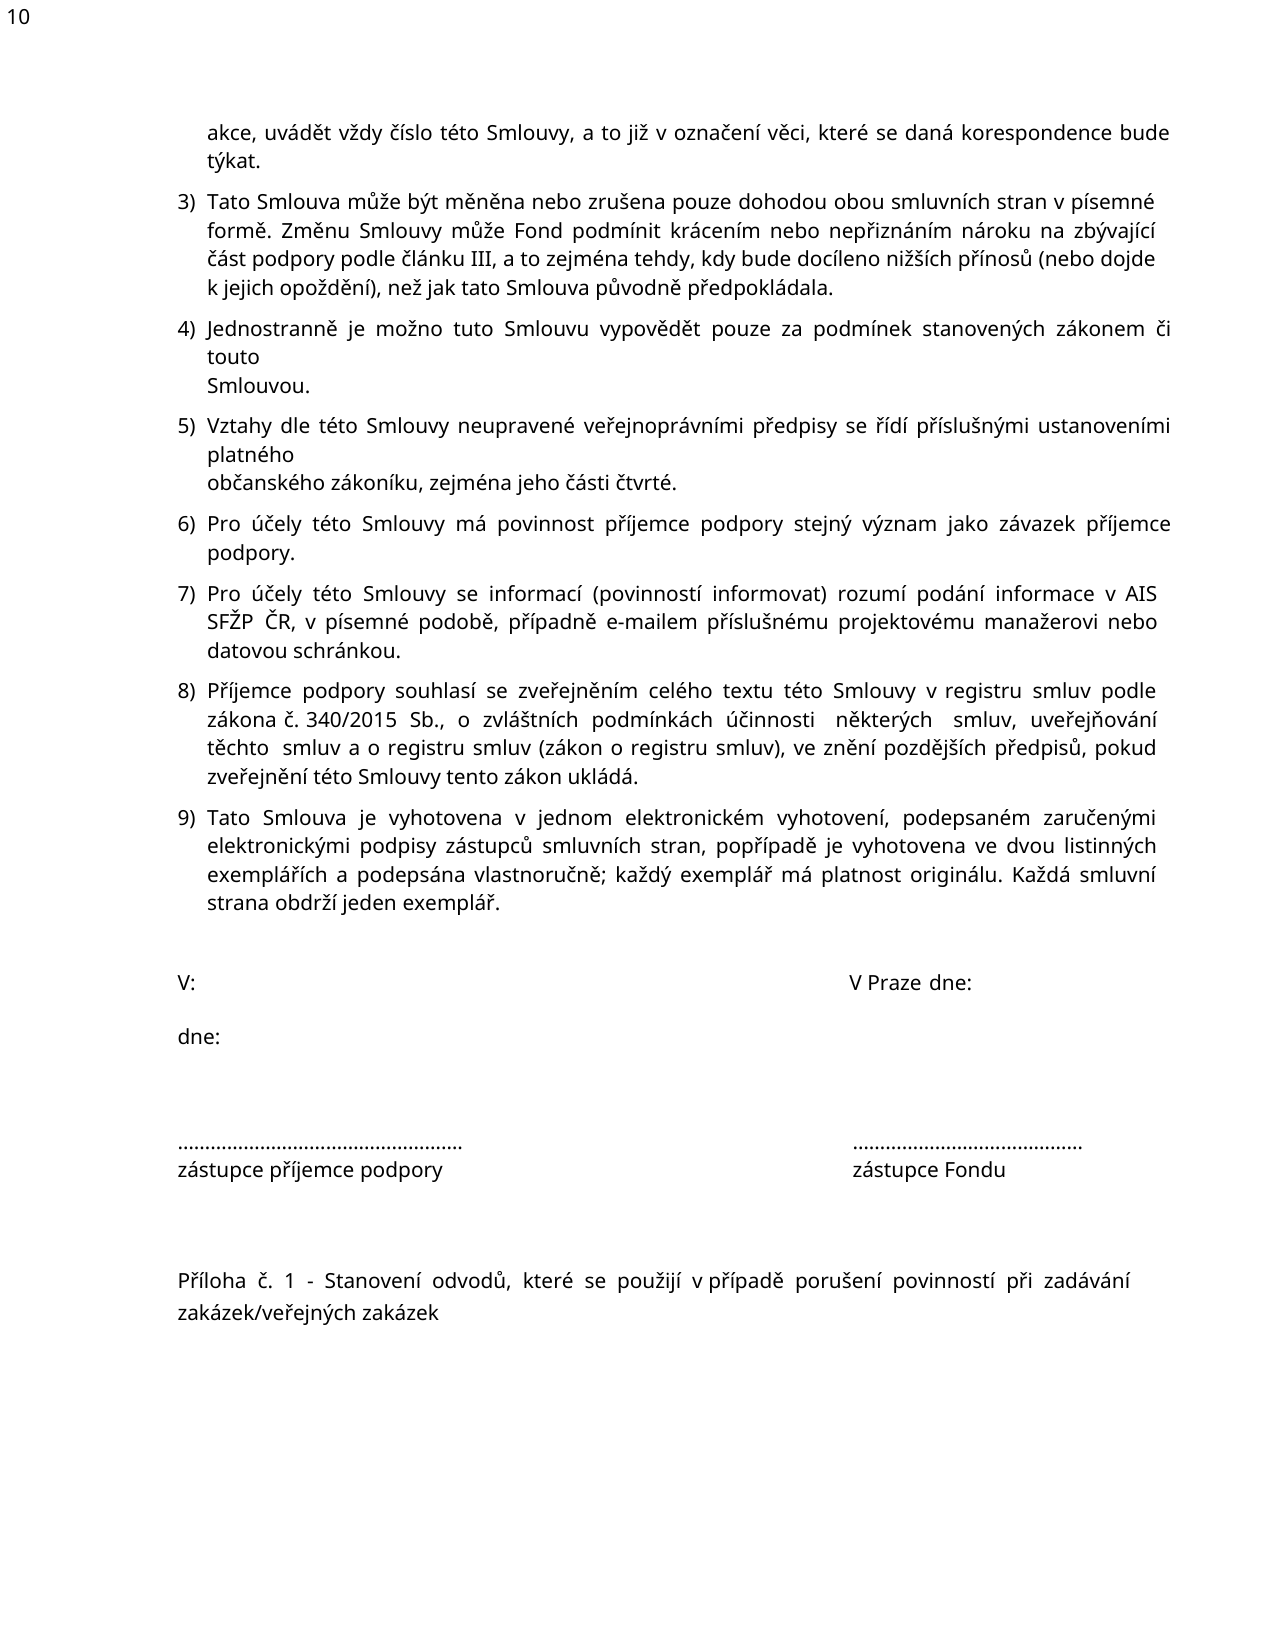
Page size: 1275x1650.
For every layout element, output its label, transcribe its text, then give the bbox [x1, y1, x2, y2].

list Příjemce podpory souhlasí se zveřejněním celého textu této Smlouvy v registru smluv podle zákona č. 340/2015 Sb., o zvláštních podmínkách účinnosti některých smluv, uveřejňování těchto smluv a o registru smluv (zákon o registru smluv), ve znění pozdějších předpisů, pokud zveřejnění této Smlouvy tento zákon ukládá. [177, 676, 1157, 790]
list Tato Smlouva může být měněna nebo zrušena pouze dohodou obou smluvních stran v písemné formě. Změnu Smlouvy může Fond podmínit krácením nebo nepřiznáním nároku na zbývající část podpory podle článku III, a to zejména tehdy, kdy bude docíleno nižších přínosů (nebo dojde k jejich opoždění), než jak tato Smlouva původně předpokládala. [177, 187, 1157, 301]
text dne: [177, 1022, 1171, 1050]
list Jednostranně je možno tuto Smlouvu vypovědět pouze za podmínek stanovených zákonem či touto [177, 314, 1171, 371]
text ……………………………………………. …………………………………… [177, 1127, 1171, 1156]
text akce, uvádět vždy číslo této Smlouvy, a to již v označení věci, které se daná korespondence bude týkat. [207, 118, 1171, 175]
text V: V Praze dne: [177, 968, 1171, 996]
list Vztahy dle této Smlouvy neupravené veřejnoprávními předpisy se řídí příslušnými ustanoveními platného [177, 411, 1171, 468]
text Smlouvou. [207, 371, 1171, 399]
text zástupce příjemce podpory zástupce Fondu [177, 1156, 1171, 1184]
list Tato Smlouva je vyhotovena v jednom elektronickém vyhotovení, podepsaném zaručenými elektronickými podpisy zástupců smluvních stran, popřípadě je vyhotovena ve dvou listinných exemplářích a podepsána vlastnoručně; každý exemplář má platnost originálu. Každá smluvní strana obdrží jeden exemplář. [177, 803, 1157, 917]
text Příloha č. 1 - Stanovení odvodů, které se použijí v případě porušení povinností při zadávání zakázek/veřejných zakázek [177, 1266, 1171, 1326]
list Pro účely této Smlouvy se informací (povinností informovat) rozumí podání informace v AIS SFŽP ČR, v písemné podobě, případně e-mailem příslušnému projektovému manažerovi nebo datovou schránkou. [177, 579, 1157, 664]
list Pro účely této Smlouvy má povinnost příjemce podpory stejný význam jako závazek příjemce podpory. [177, 509, 1171, 566]
text občanského zákoníku, zejména jeho části čtvrté. [207, 468, 1171, 497]
